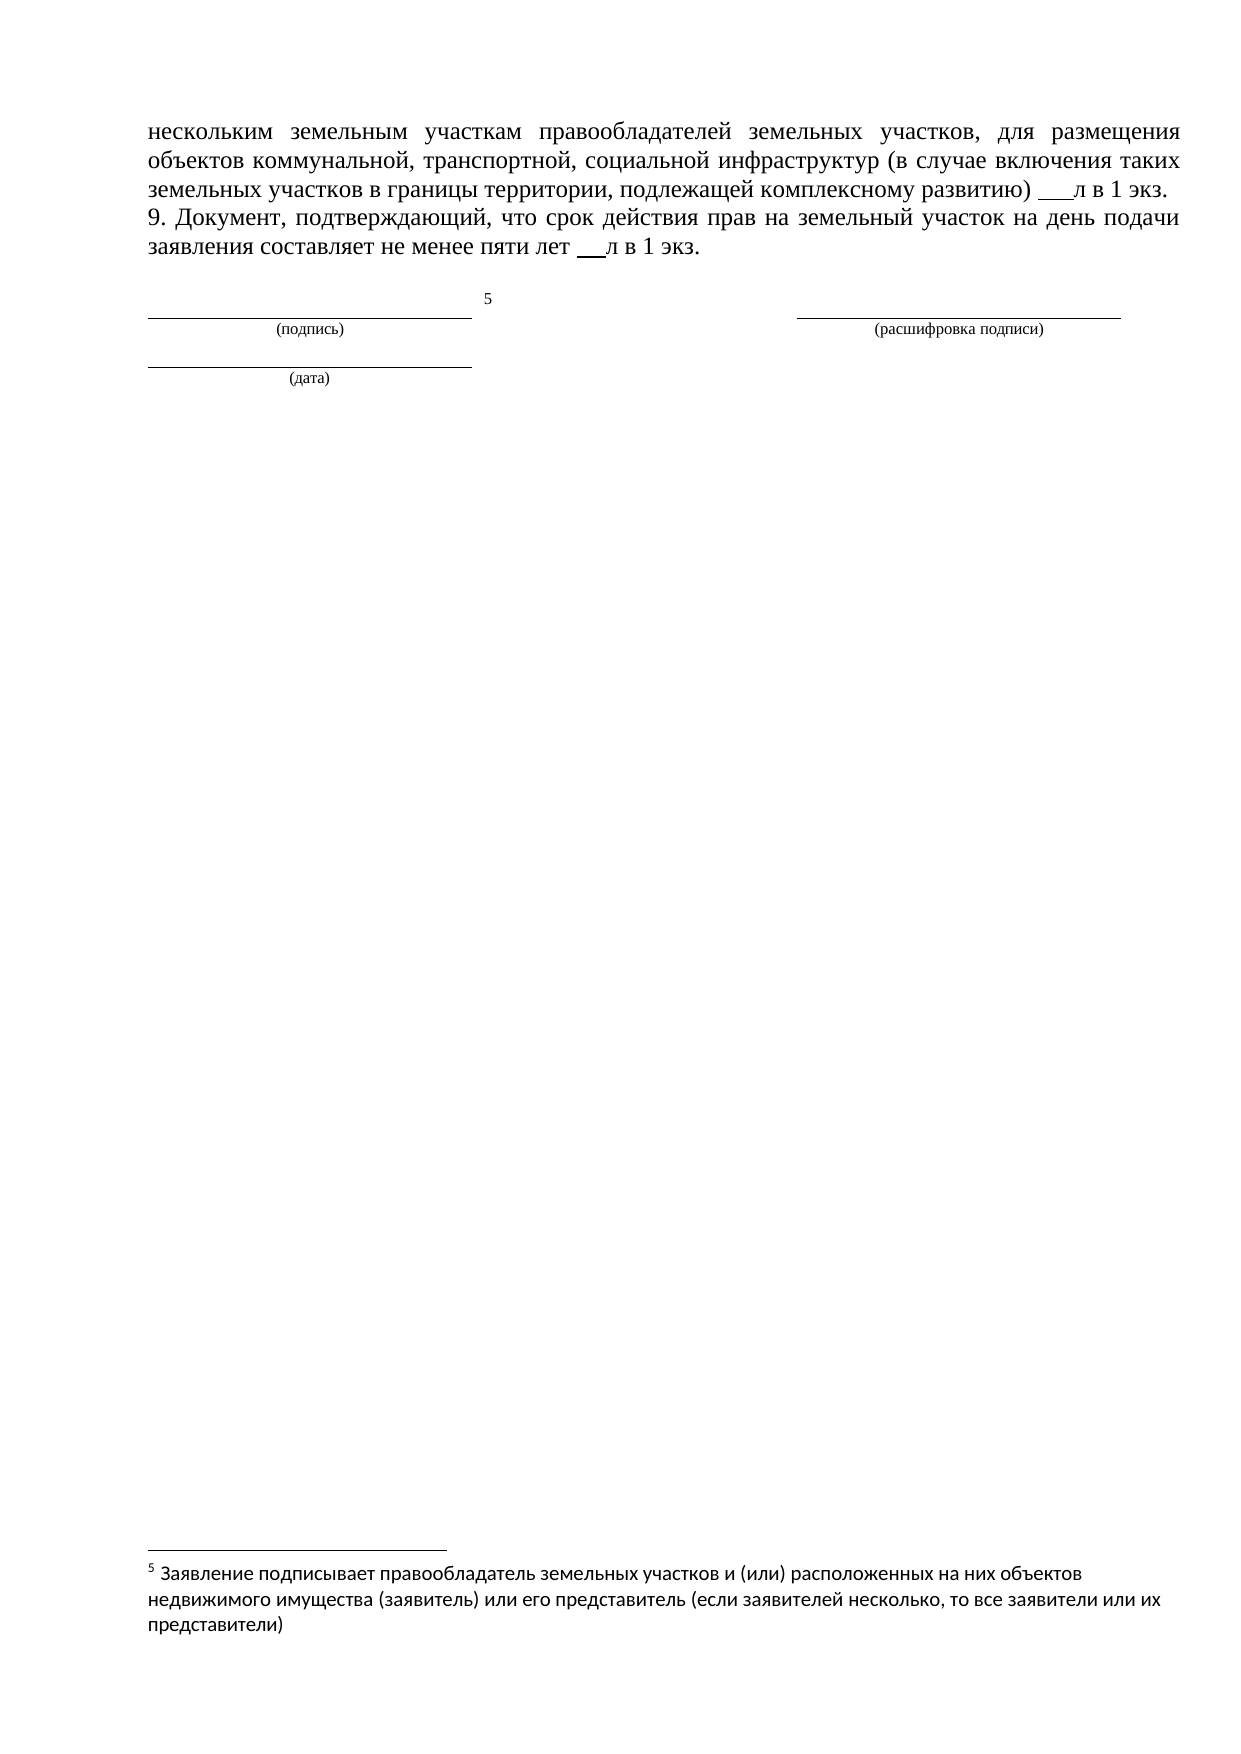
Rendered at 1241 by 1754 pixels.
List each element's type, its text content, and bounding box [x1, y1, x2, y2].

text нескольким земельным участкам правообладателей земельных участков, для размещения объектов коммунальной, транспортной, социальной инфраструктур (в случае включения таких земельных участков в границы территории, подлежащей комплексному развитию) л в 1 экз. [148, 116, 1181, 202]
list Документ, подтверждающий, что срок действия прав на земельный участок на день подачи заявления составляет не менее пяти лет л в 1 экз. [148, 202, 1181, 260]
text (дата) [289, 365, 1196, 387]
text 5 [483, 289, 1196, 308]
text (подпись) (расшифровка подписи) [133, 316, 1187, 338]
text 5 Заявление подписывает правообладатель земельных участков и (или) расположенных на них объектов недвижимого имущества (заявитель) или его представитель (если заявителей несколько, то все заявители или их представители) [148, 1560, 1196, 1637]
